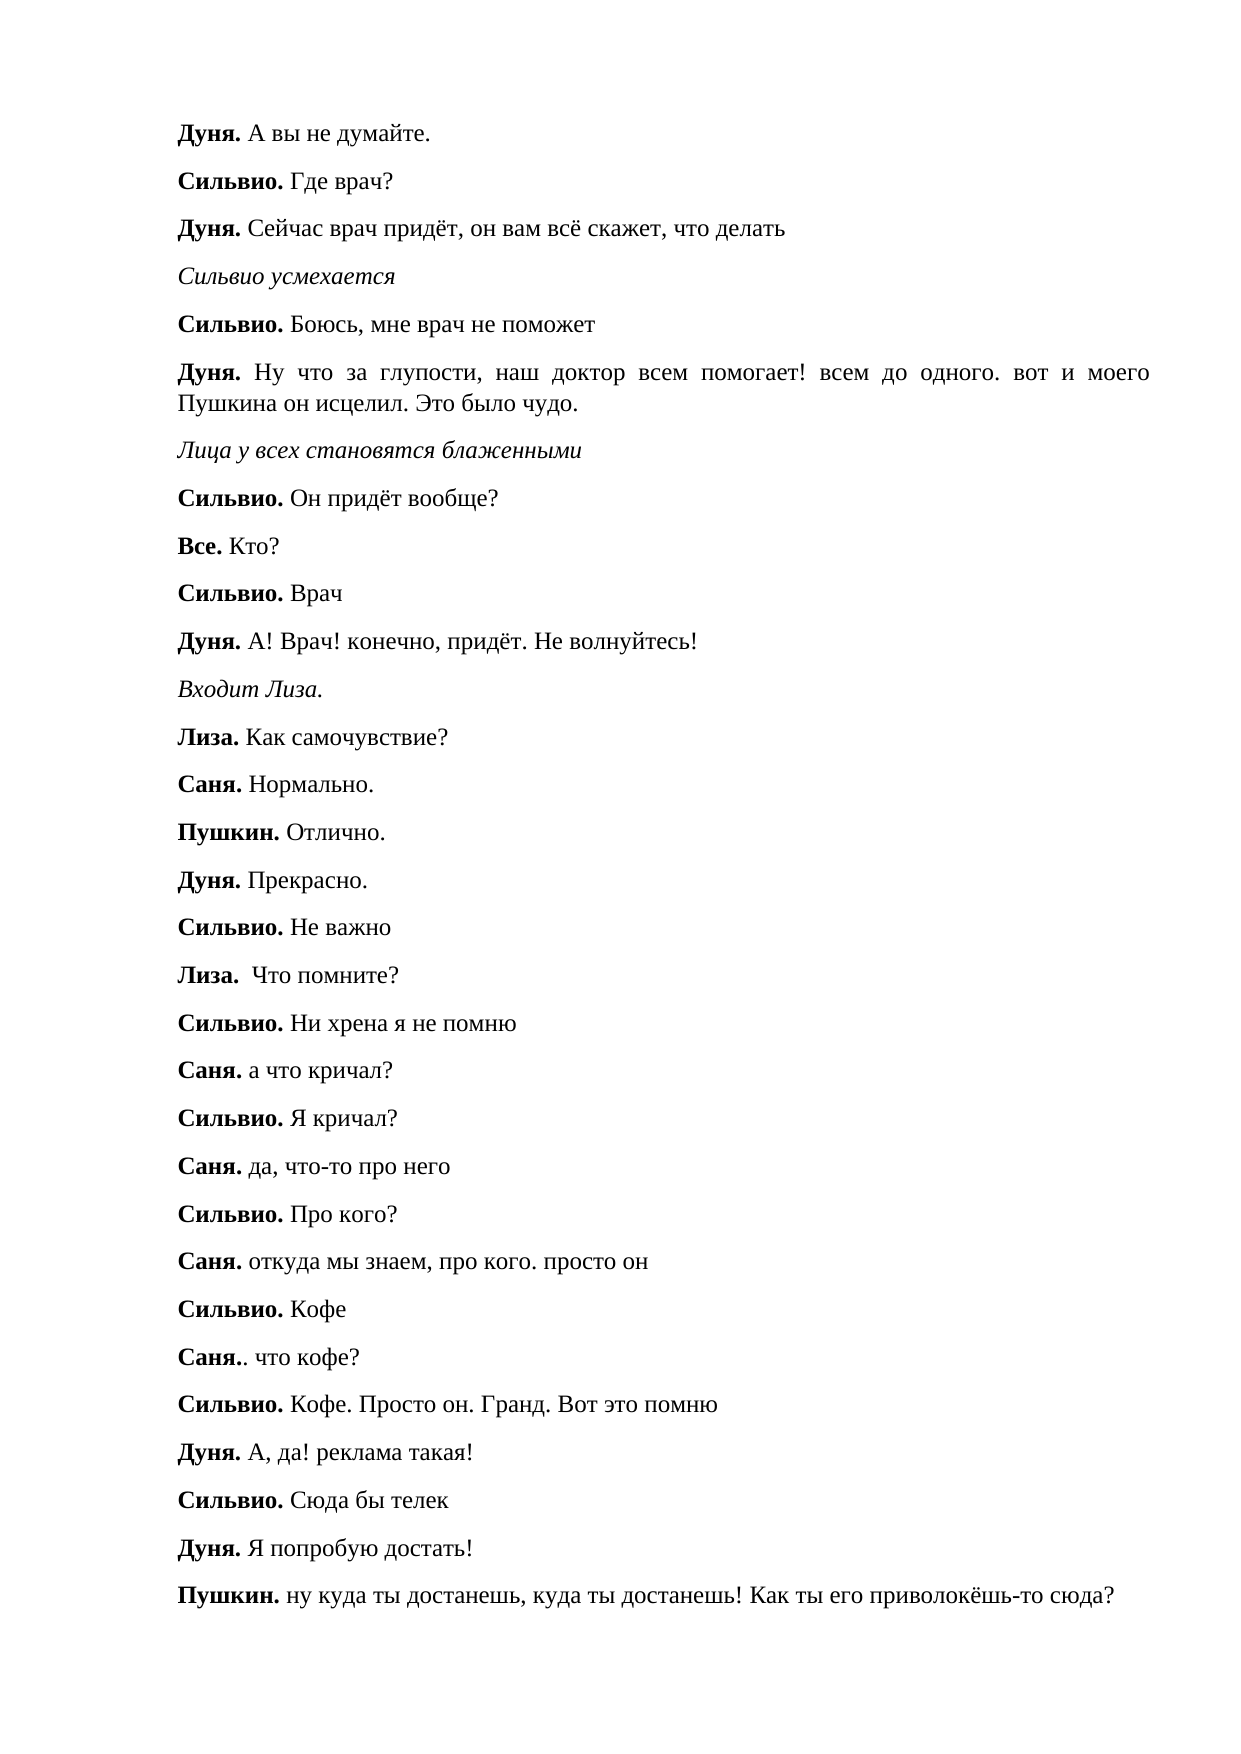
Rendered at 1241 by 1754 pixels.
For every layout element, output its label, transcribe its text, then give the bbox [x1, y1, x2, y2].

text Дуня. А! Врач! конечно, придёт. Не волнуйтесь! [177, 626, 1152, 655]
text Саня. а что кричал? [177, 1056, 1152, 1084]
text Сильвио. Кофе [177, 1294, 1152, 1323]
text Дуня. А вы не думайте. [177, 118, 1152, 147]
text Сильвио. Кофе. Просто он. Гранд. Вот это помню [177, 1389, 1152, 1418]
text Дуня. Я попробую достать! [177, 1533, 1152, 1561]
text Дуня. А, да! реклама такая! [177, 1437, 1152, 1466]
text Сильвио. Про кого? [177, 1199, 1152, 1227]
text Лиза. Как самочувствие? [177, 722, 1152, 750]
text Саня.. что кофе? [177, 1342, 1152, 1371]
text Сильвио. Ни хрена я не помню [177, 1008, 1152, 1037]
text Сильвио усмехается [177, 261, 1152, 290]
text Саня. да, что-то про него [177, 1151, 1152, 1180]
text Лица у всех становятся блаженными [177, 435, 1152, 464]
text Дуня. Ну что за глупости, наш доктор всем помогает! всем до одного. вот и моего Пушкина он исцелил. Это было чудо. [177, 357, 1152, 416]
text Все. Кто? [177, 531, 1152, 559]
text Дуня. Сейчас врач придёт, он вам всё скажет, что делать [177, 213, 1152, 242]
text Входит Лиза. [177, 674, 1152, 703]
text Сильвио. Он придёт вообще? [177, 483, 1152, 512]
text Сильвио. Врач [177, 578, 1152, 607]
text Сильвио. Не важно [177, 912, 1152, 941]
text Дуня. Прекрасно. [177, 865, 1152, 893]
text Саня. откуда мы знаем, про кого. просто он [177, 1246, 1152, 1275]
text Саня. Нормально. [177, 769, 1152, 798]
text Сильвио. Где врач? [177, 166, 1152, 194]
text Пушкин. ну куда ты достанешь, куда ты достанешь! Как ты его приволокёшь-то сюда? [177, 1580, 1152, 1609]
text Сильвио. Сюда бы телек [177, 1485, 1152, 1514]
text Сильвио. Боюсь, мне врач не поможет [177, 309, 1152, 338]
text Сильвио. Я кричал? [177, 1103, 1152, 1132]
text Пушкин. Отлично. [177, 817, 1152, 846]
text Лиза. Что помните? [177, 960, 1152, 989]
